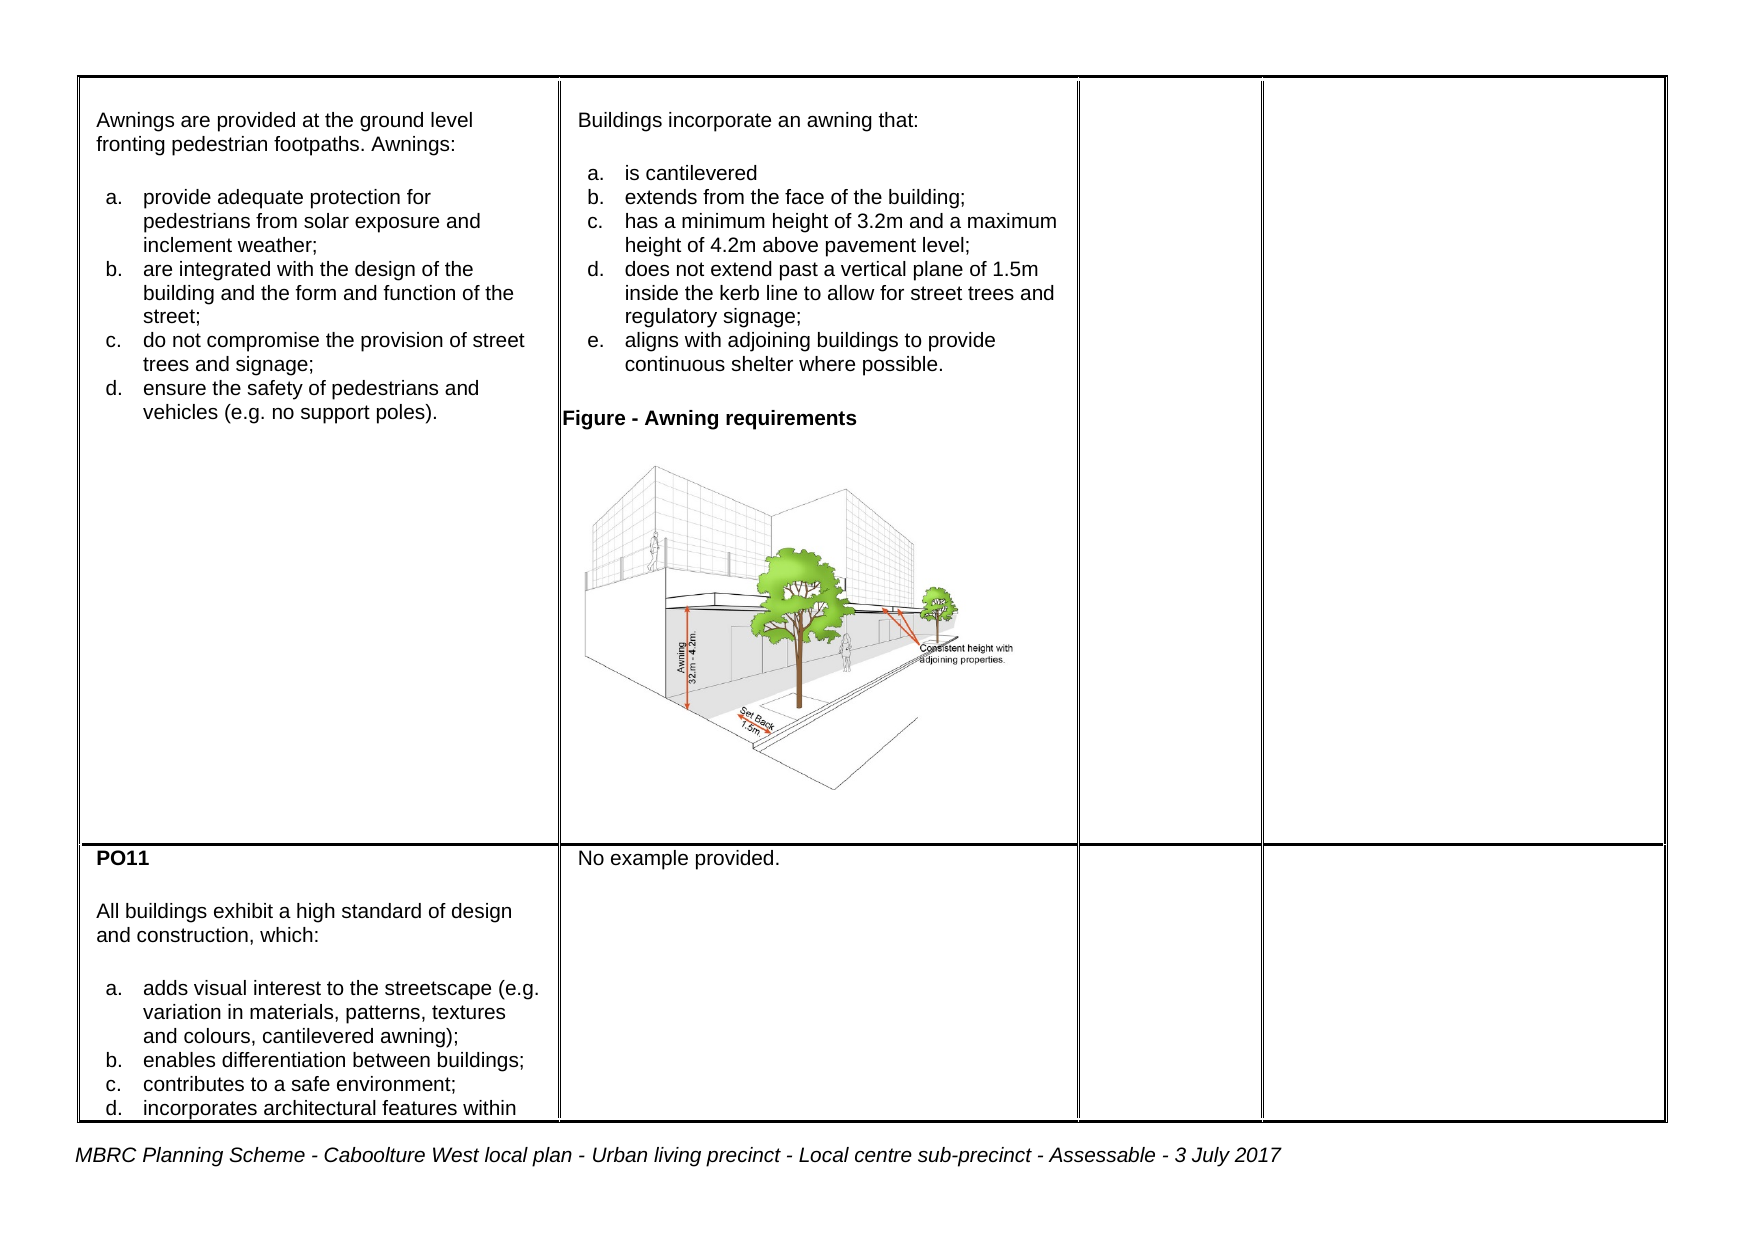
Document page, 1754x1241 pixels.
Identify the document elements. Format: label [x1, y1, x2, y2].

table_cell [1263, 78, 1664, 843]
table_cell [78, 843, 560, 1120]
table_cell [80, 78, 560, 843]
table_cell [1079, 846, 1262, 1120]
table_cell [560, 846, 1079, 1120]
picture [562, 458, 1034, 790]
table_cell [1263, 843, 1666, 1120]
table_cell [560, 78, 1079, 843]
table_cell [1079, 78, 1262, 843]
